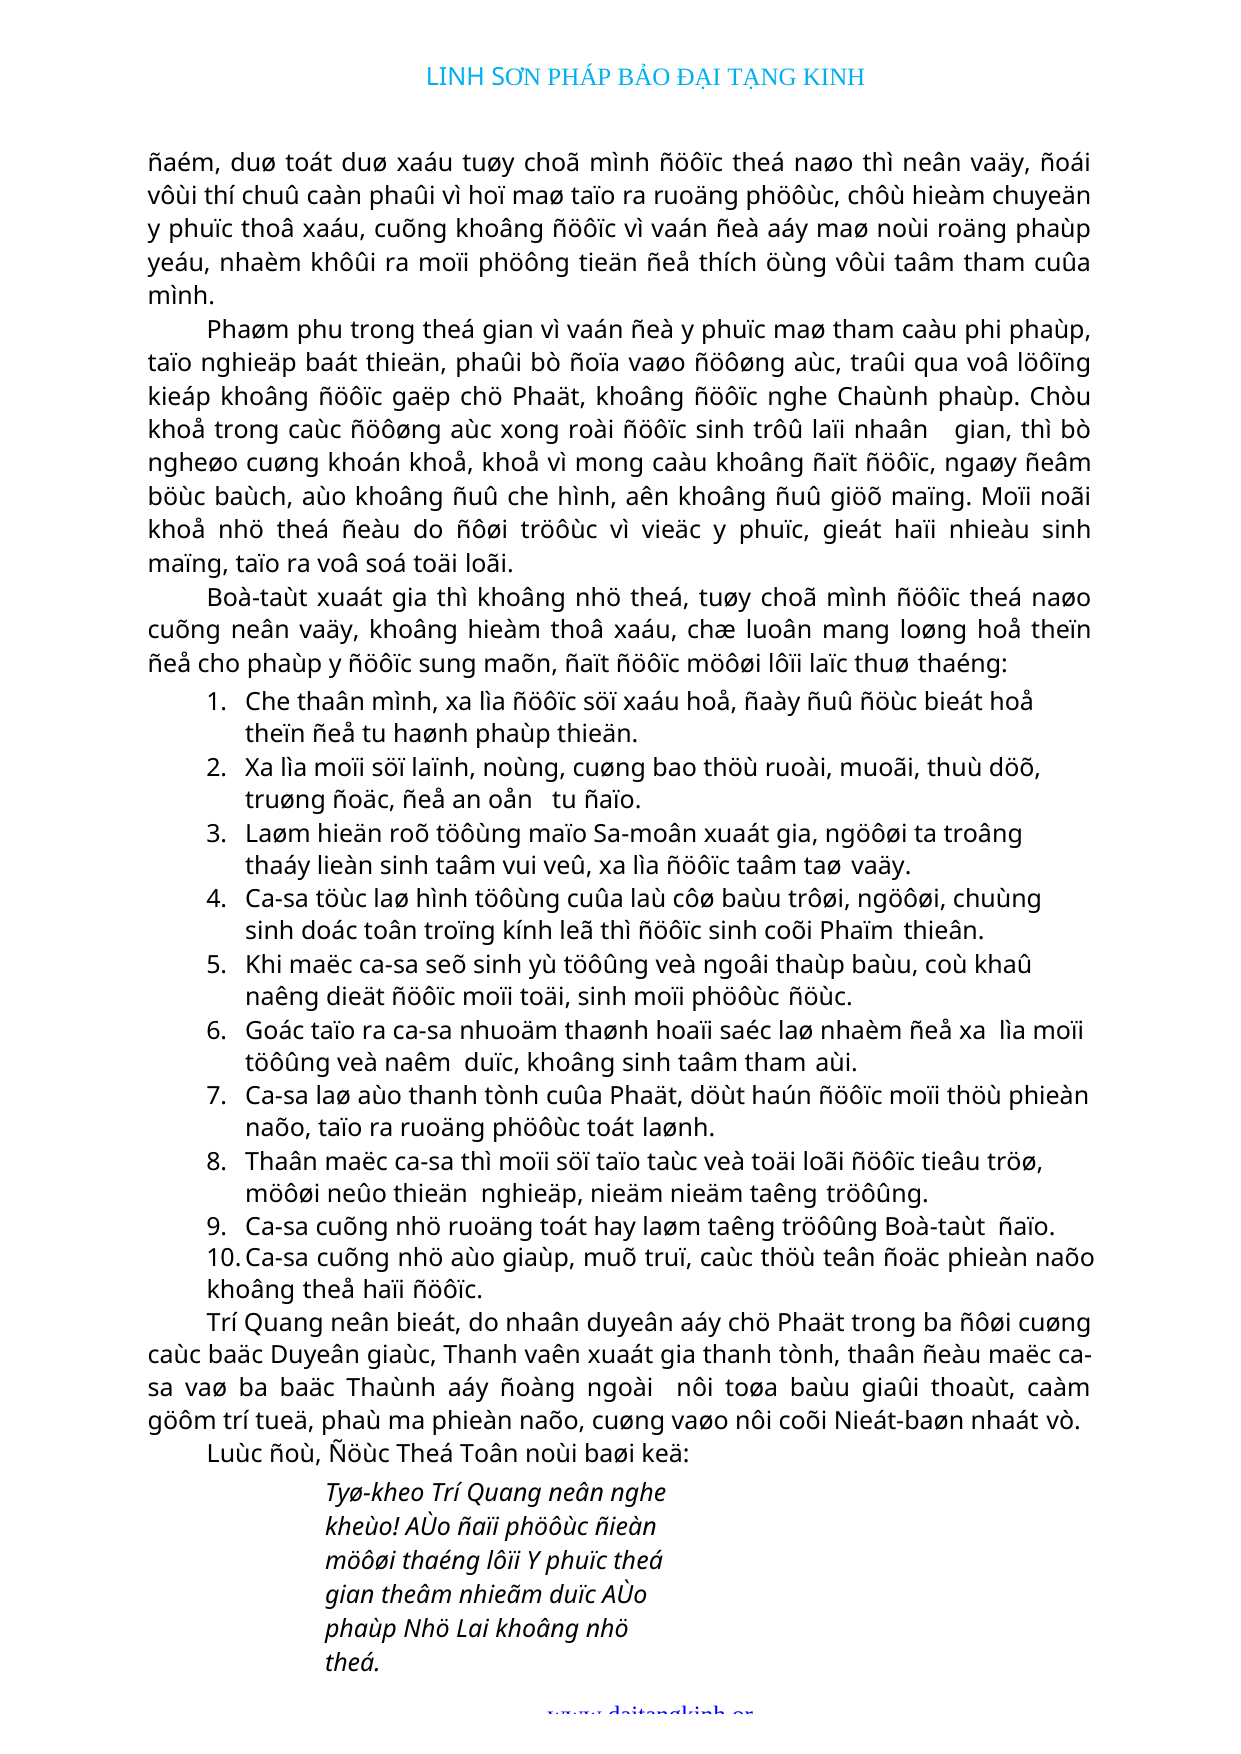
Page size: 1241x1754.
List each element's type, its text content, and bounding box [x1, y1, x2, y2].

list Laøm hieän roõ töôùng maïo Sa-moân xuaát gia, ngöôøi ta troâng thaáy lieàn sinh taâm vui veû, xa lìa ñöôïc taâm taø vaäy. [206, 816, 1093, 881]
text Phaøm phu trong theá gian vì vaán ñeà y phuïc maø tham caàu phi phaùp, taïo nghieäp baát thieän, phaûi bò ñoïa vaøo ñöôøng aùc, traûi qua voâ löôïng kieáp khoâng ñöôïc gaëp chö Phaät, khoâng ñöôïc nghe Chaùnh phaùp. Chòu khoå trong caùc ñöôøng aùc xong roài ñöôïc sinh trôû laïi nhaân gian, thì bò ngheøo cuøng khoán khoå, khoå vì mong caàu khoâng ñaït ñöôïc, ngaøy ñeâm böùc baùch, aùo khoâng ñuû che hình, aên khoâng ñuû giöõ maïng. Moïi noãi khoå nhö theá ñeàu do ñôøi tröôùc vì vieäc y phuïc, gieát haïi nhieàu sinh maïng, taïo ra voâ soá toäi loãi. [147, 312, 1093, 579]
text Trí Quang neân bieát, do nhaân duyeân aáy chö Phaät trong ba ñôøi cuøng caùc baäc Duyeân giaùc, Thanh vaên xuaát gia thanh tònh, thaân ñeàu maëc ca-sa vaø ba baäc Thaùnh aáy ñoàng ngoài nôi toøa baùu giaûi thoaùt, caàm göôm trí tueä, phaù ma phieàn naõo, cuøng vaøo nôi coõi Nieát-baøn nhaát vò. [147, 1306, 1093, 1436]
list Ca-sa cuõng nhö ruoäng toát hay laøm taêng tröôûng Boà-taùt ñaïo. [206, 1210, 1105, 1241]
list Ca-sa laø aùo thanh tònh cuûa Phaät, döùt haún ñöôïc moïi thöù phieàn naõo, taïo ra ruoäng phöôùc toát laønh. [206, 1079, 1093, 1144]
list Goác taïo ra ca-sa nhuoäm thaønh hoaïi saéc laø nhaèm ñeå xa lìa moïi töôûng veà naêm duïc, khoâng sinh taâm tham aùi. [206, 1013, 1093, 1078]
text Tyø-kheo Trí Quang neân nghe kheùo! AÙo ñaïi phöôùc ñieàn möôøi thaéng lôïi Y phuïc theá gian theâm nhieãm duïc AÙo phaùp Nhö Lai khoâng nhö theá. [325, 1475, 684, 1679]
text Luùc ñoù, Ñöùc Theá Toân noùi baøi keä: [206, 1436, 1105, 1469]
list Che thaân mình, xa lìa ñöôïc söï xaáu hoå, ñaày ñuû ñöùc bieát hoå theïn ñeå tu haønh phaùp thieän. [206, 685, 1093, 750]
text Boà-taùt xuaát gia thì khoâng nhö theá, tuøy choã mình ñöôïc theá naøo cuõng neân vaäy, khoâng hieàm thoâ xaáu, chæ luoân mang loøng hoå theïn ñeå cho phaùp y ñöôïc sung maõn, ñaït ñöôïc möôøi lôïi laïc thuø thaéng: [147, 579, 1093, 679]
list Khi maëc ca-sa seõ sinh yù töôûng veà ngoâi thaùp baùu, coù khaû naêng dieät ñöôïc moïi toäi, sinh moïi phöôùc ñöùc. [206, 947, 1093, 1013]
list Ca-sa töùc laø hình töôùng cuûa laù côø baùu trôøi, ngöôøi, chuùng sinh doác toân troïng kính leã thì ñöôïc sinh coõi Phaïm thieân. [206, 882, 1093, 947]
text ñaém, duø toát duø xaáu tuøy choã mình ñöôïc theá naøo thì neân vaäy, ñoái vôùi thí chuû caàn phaûi vì hoï maø taïo ra ruoäng phöôùc, chôù hieàm chuyeän y phuïc thoâ xaáu, cuõng khoâng ñöôïc vì vaán ñeà aáy maø noùi roäng phaùp yeáu, nhaèm khôûi ra moïi phöông tieän ñeå thích öùng vôùi taâm tham cuûa mình. [147, 145, 1093, 312]
list Ca-sa cuõng nhö aùo giaùp, muõ truï, caùc thöù teân ñoäc phieàn naõo khoâng theå haïi ñöôïc. [206, 1241, 1105, 1305]
list Xa lìa moïi söï laïnh, noùng, cuøng bao thöù ruoài, muoãi, thuù döõ, truøng ñoäc, ñeå an oån tu ñaïo. [206, 750, 1093, 816]
list Thaân maëc ca-sa thì moïi söï taïo taùc veà toäi loãi ñöôïc tieâu tröø, möôøi neûo thieän nghieäp, nieäm nieäm taêng tröôûng. [206, 1144, 1093, 1210]
